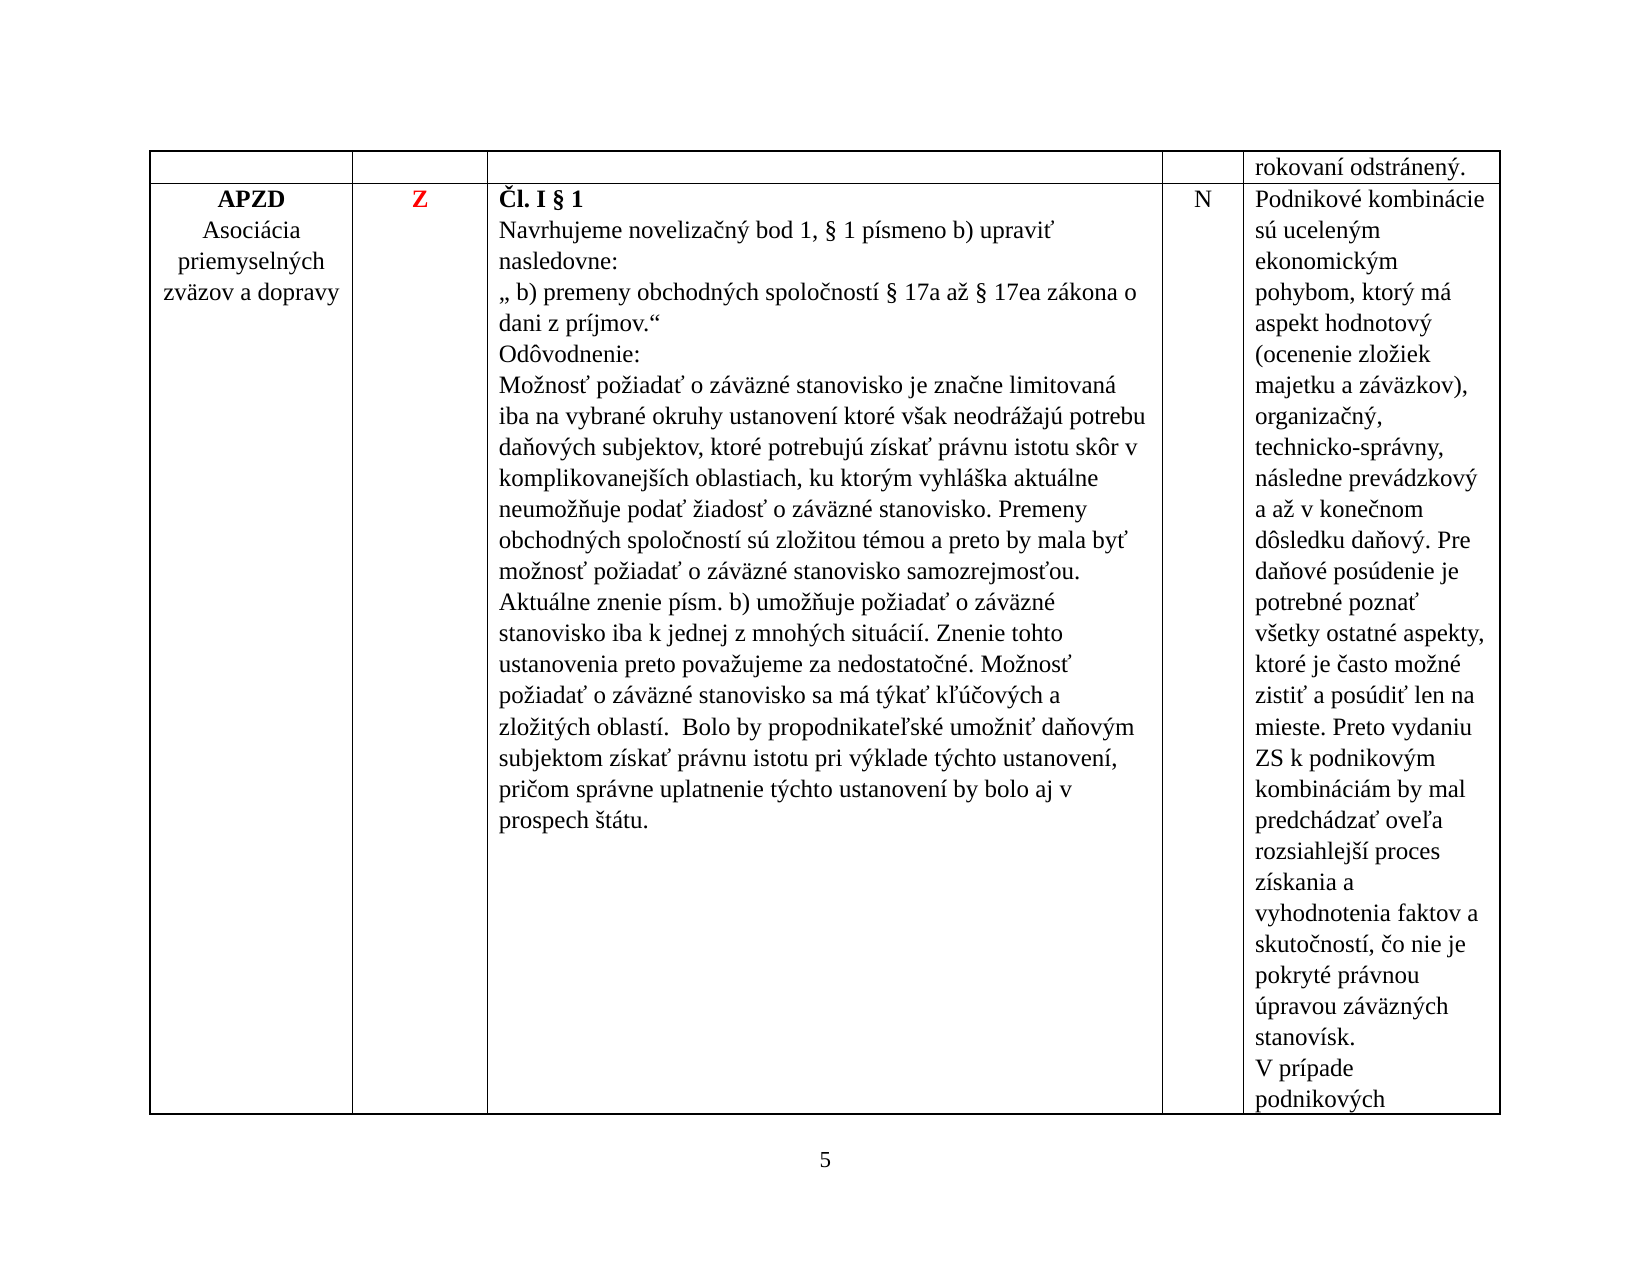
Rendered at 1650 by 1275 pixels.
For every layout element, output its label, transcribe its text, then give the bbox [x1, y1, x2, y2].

table_cell Z [353, 184, 487, 1113]
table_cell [151, 184, 352, 1113]
table_cell N [1163, 152, 1243, 182]
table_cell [1244, 184, 1499, 1113]
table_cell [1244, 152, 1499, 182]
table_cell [488, 152, 1162, 182]
table_cell Z [353, 152, 487, 182]
table_cell N [1163, 184, 1243, 1113]
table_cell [488, 184, 1162, 1113]
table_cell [151, 152, 352, 182]
